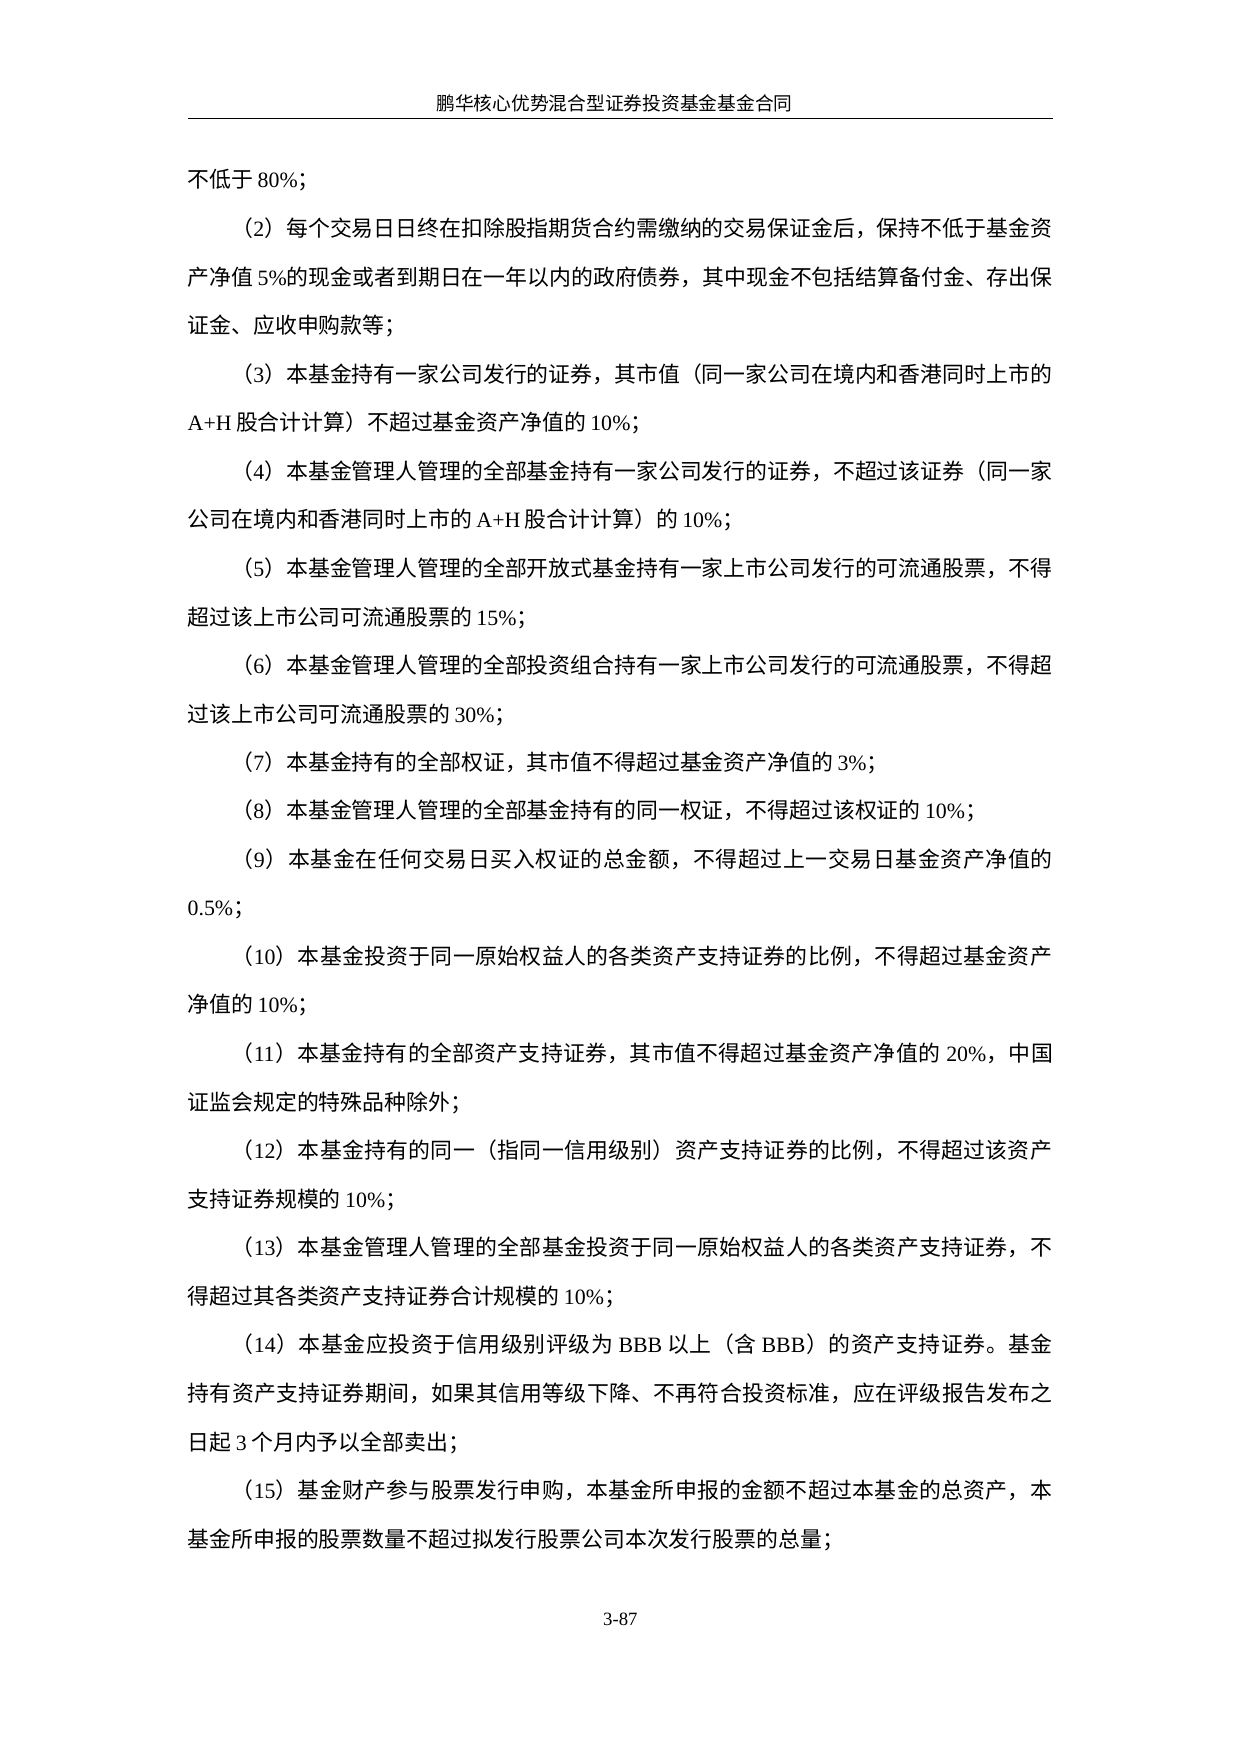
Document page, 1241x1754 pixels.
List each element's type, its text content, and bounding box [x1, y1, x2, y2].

text （11）本基金持有的全部资产支持证券，其市值不得超过基金资产净值的20%，中国证监会规定的特殊品种除外； [187, 1035, 1053, 1117]
text （15）基金财产参与股票发行申购，本基金所申报的金额不超过本基金的总资产，本基金所申报的股票数量不超过拟发行股票公司本次发行股票的总量； [187, 1472, 1053, 1554]
text （4）本基金管理人管理的全部基金持有一家公司发行的证券，不超过该证券（同一家公司在境内和香港同时上市的A+H股合计计算）的10%； [187, 453, 1053, 534]
text （6）本基金管理人管理的全部投资组合持有一家上市公司发行的可流通股票，不得超过该上市公司可流通股票的30%； [187, 647, 1053, 729]
text （5）本基金管理人管理的全部开放式基金持有一家上市公司发行的可流通股票，不得超过该上市公司可流通股票的15%； [187, 550, 1053, 632]
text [187, 162, 1053, 194]
text （14）本基金应投资于信用级别评级为BBB以上（含BBB）的资产支持证券。基金持有资产支持证券期间，如果其信用等级下降、不再符合投资标准，应在评级报告发布之日起3个月内予以全部卖出； [187, 1327, 1053, 1457]
text （13）本基金管理人管理的全部基金投资于同一原始权益人的各类资产支持证券，不得超过其各类资产支持证券合计规模的10%； [187, 1229, 1053, 1311]
text （10）本基金投资于同一原始权益人的各类资产支持证券的比例，不得超过基金资产净值的10%； [187, 938, 1053, 1019]
text （7）本基金持有的全部权证，其市值不得超过基金资产净值的3%； [187, 744, 1053, 777]
text （8）本基金管理人管理的全部基金持有的同一权证，不得超过该权证的10%； [187, 793, 1053, 825]
text （3）本基金持有一家公司发行的证券，其市值（同一家公司在境内和香港同时上市的A+H股合计计算）不超过基金资产净值的10%； [187, 356, 1053, 437]
text （12）本基金持有的同一（指同一信用级别）资产支持证券的比例，不得超过该资产支持证券规模的10%； [187, 1132, 1053, 1214]
text （2）每个交易日日终在扣除股指期货合约需缴纳的交易保证金后，保持不低于基金资产净值5%的现金或者到期日在一年以内的政府债券，其中现金不包括结算备付金、存出保证金、应收申购款等； [187, 210, 1053, 340]
text （9）本基金在任何交易日买入权证的总金额，不得超过上一交易日基金资产净值的0.5%； [187, 841, 1053, 922]
